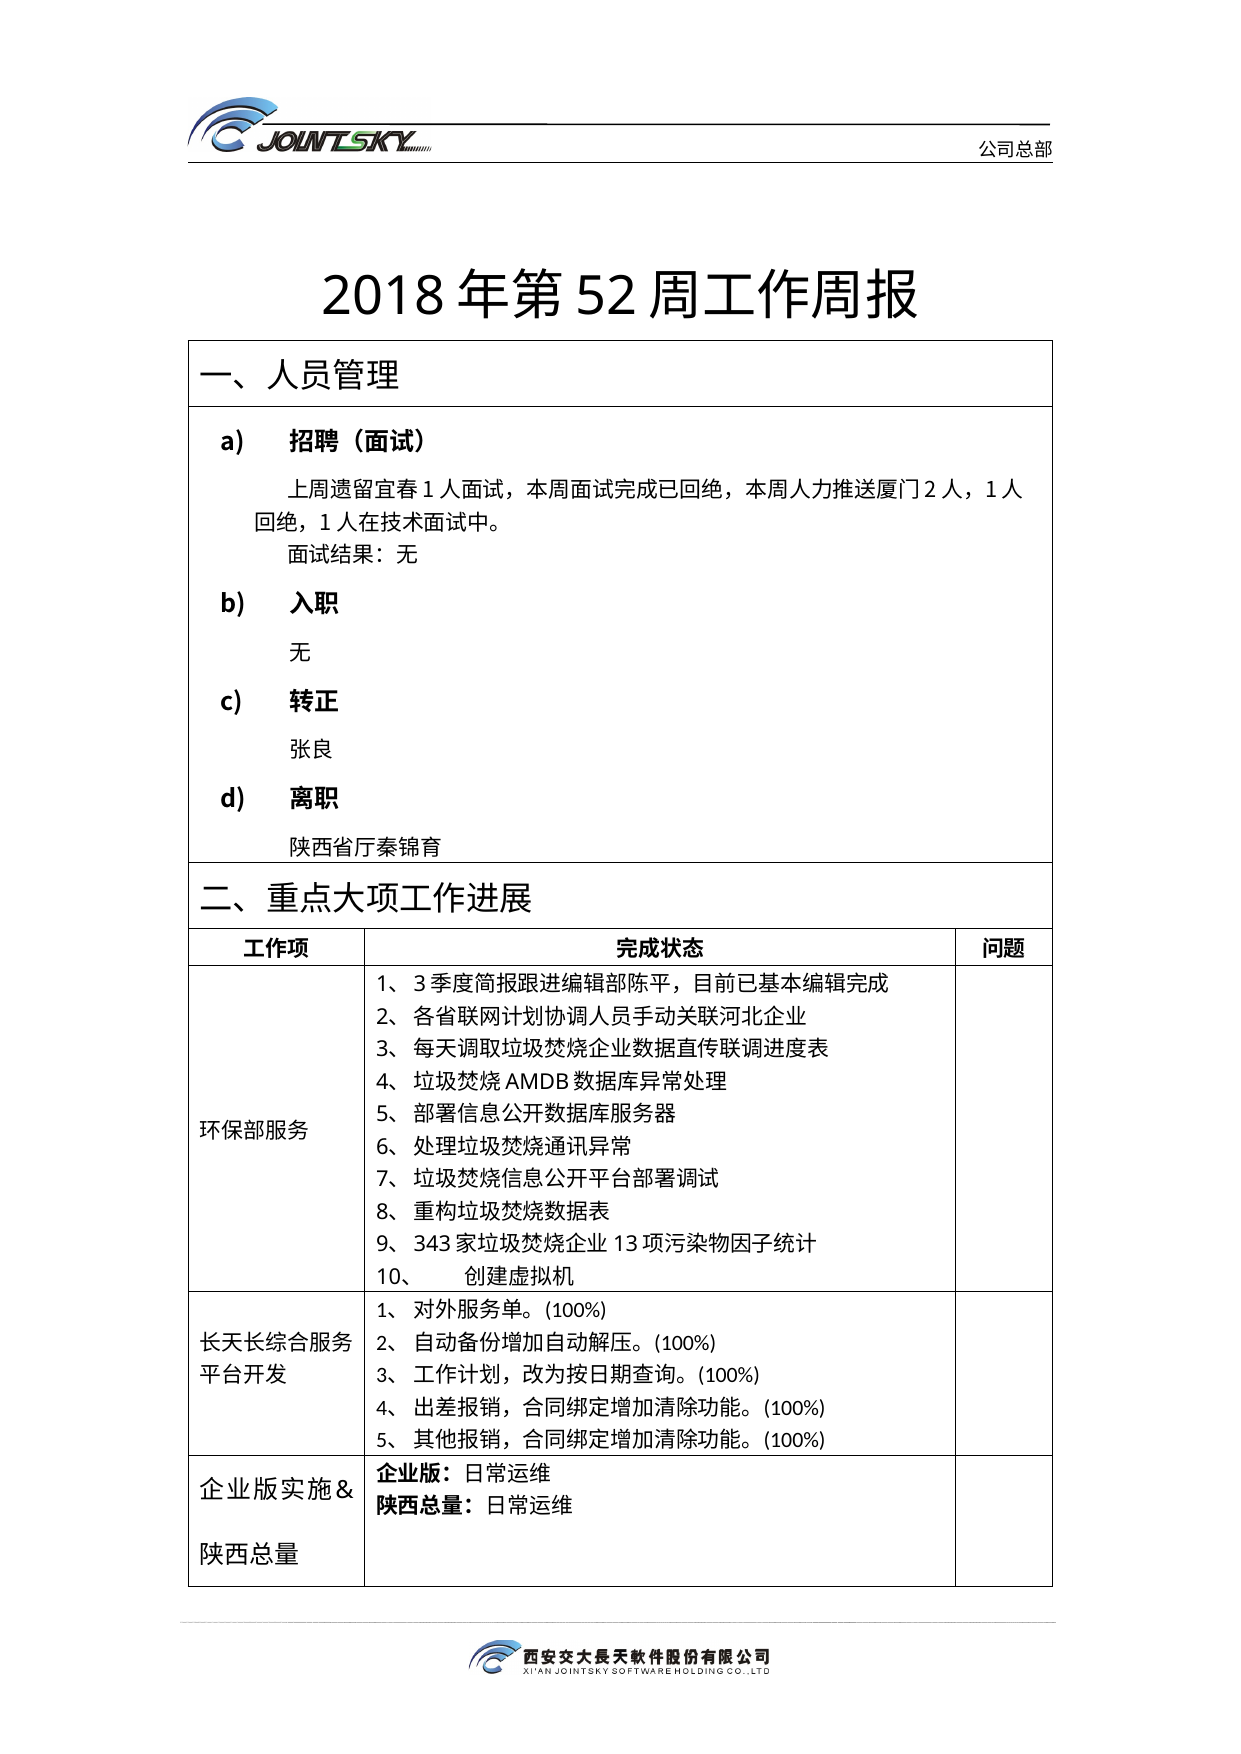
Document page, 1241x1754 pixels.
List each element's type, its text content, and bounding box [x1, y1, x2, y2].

table_cell 问题 [956, 929, 1052, 965]
table_cell 完成状态 [365, 929, 955, 965]
picture [187, 97, 432, 152]
table_cell 3季度简报跟进编辑部陈平，目前已基本编辑完成 各省联网计划协调人员手动关联河北企业 每天调取垃圾焚烧企业数据直传联调进度表 垃圾焚烧AMDB数据库异常处理 部署信息公开数据库服务器 处理垃圾焚烧通讯异常 垃圾焚烧信息公开平台部署调试 重构垃圾焚烧数据表 343家垃圾焚烧企业13项污染物因子统计 创建虚拟机 [365, 966, 955, 1291]
table_cell 招聘（面试） 上周遗留宜春1人面试，本周面试完成已回绝，本周人力推送厦门2人，1人回绝，1人在技术面试中。 面试结果：无 入职 无 转正 张良 离职 陕西省厅秦锦育 [189, 407, 1052, 862]
text 2018年第52周工作周报 [187, 242, 1053, 340]
table_cell 工作项 [189, 929, 364, 965]
table_cell [956, 1456, 1052, 1586]
table_cell 二、重点大项工作进展 [189, 863, 1052, 928]
table_cell 企业版实施&陕西总量 [189, 1456, 364, 1586]
table_cell 企业版：日常运维 陕西总量：日常运维 [365, 1456, 955, 1586]
table_cell 环保部服务 [189, 966, 364, 1291]
picture [468, 1640, 769, 1675]
table_cell 对外服务单。(100%) 自动备份增加自动解压。(100%) 工作计划，改为按日期查询。(100%) 出差报销，合同绑定增加清除功能。(100%) 其他报销，合同绑定增加清除功能。(100%) [365, 1292, 955, 1454]
table_header 一、人员管理 [189, 341, 1052, 406]
table_cell [956, 1292, 1052, 1454]
table_cell 长天长综合服务平台开发 [189, 1292, 364, 1454]
table_cell [956, 966, 1052, 1291]
